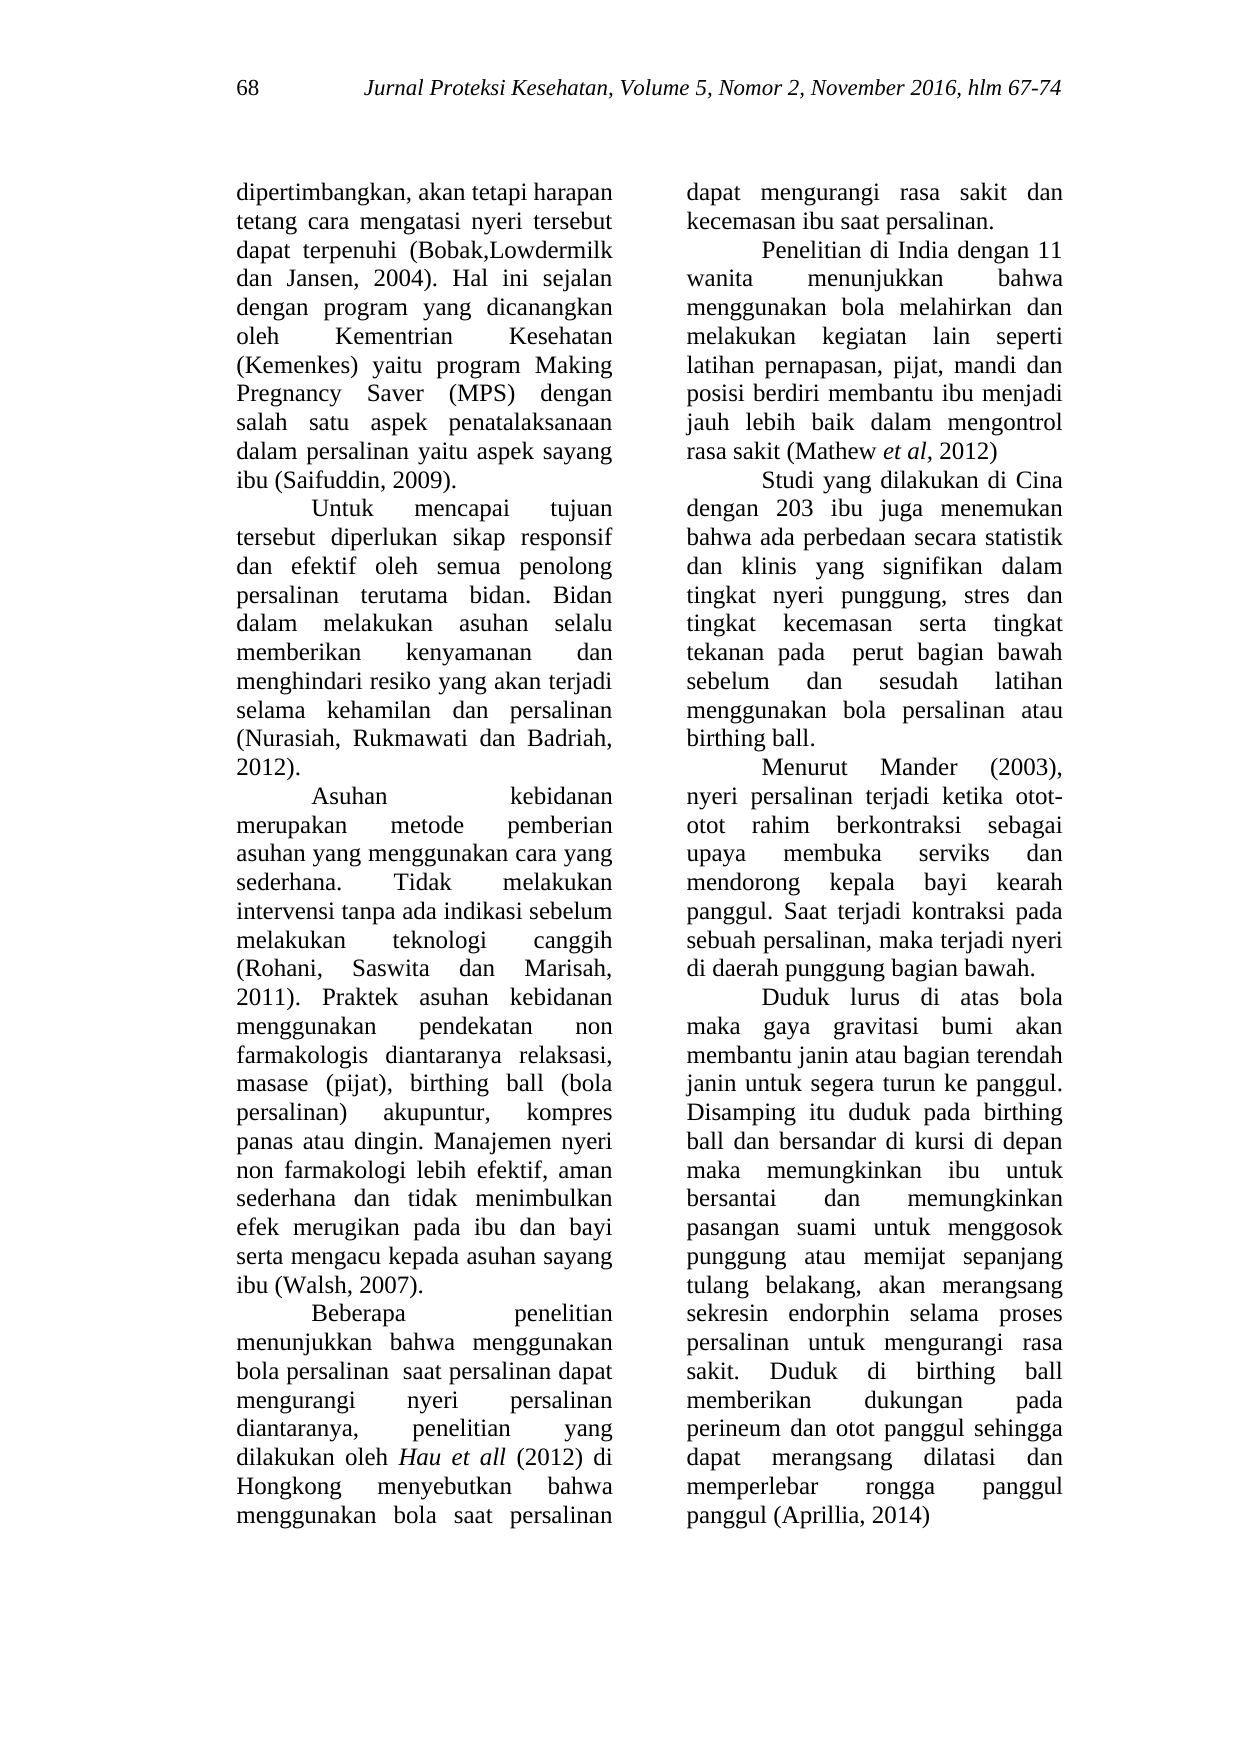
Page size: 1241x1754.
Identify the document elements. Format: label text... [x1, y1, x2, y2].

text Duduk lurus di atas bola maka gaya gravitasi bumi akan membantu janin atau bagian terendah janin untuk segera turun ke panggul. Disamping itu duduk pada birthing ball dan bersandar di kursi di depan maka memungkinkan ibu untuk bersantai dan memungkinkan pasangan suami untuk menggosok punggung atau memijat sepanjang tulang belakang, akan merangsang sekresin endorphin selama proses persalinan untuk mengurangi rasa sakit. Duduk di birthing ball memberikan dukungan pada perineum dan otot panggul sehingga dapat merangsang dilatasi dan memperlebar rongga panggul panggul (Aprillia, 2014) [686, 982, 1063, 1528]
text Beberapa penelitian menunjukkan bahwa menggunakan bola persalinan saat persalinan dapat mengurangi nyeri persalinan diantaranya, penelitian yang dilakukan oleh Hau et all (2012) di Hongkong menyebutkan bahwa menggunakan bola saat persalinan dapat mengurangi rasa sakit dan kecemasan ibu saat persalinan. [236, 1298, 613, 1528]
text Asuhan kebidanan merupakan metode pemberian asuhan yang menggunakan cara yang sederhana. Tidak melakukan intervensi tanpa ada indikasi sebelum melakukan teknologi canggih (Rohani, Saswita dan Marisah, 2011). Praktek asuhan kebidanan menggunakan pendekatan non farmakologis diantaranya relaksasi, masase (pijat), birthing ball (bola persalinan) akupuntur, kompres panas atau dingin. Manajemen nyeri non farmakologi lebih efektif, aman sederhana dan tidak menimbulkan efek merugikan pada ibu dan bayi serta mengacu kepada asuhan sayang ibu (Walsh, 2007). [236, 781, 613, 1298]
text Menurut Mander (2003), nyeri persalinan terjadi ketika otot-otot rahim berkontraksi sebagai upaya membuka serviks dan mendorong kepala bayi kearah panggul. Saat terjadi kontraksi pada sebuah persalinan, maka terjadi nyeri di daerah punggung bagian bawah. [686, 752, 1063, 982]
text Untuk mencapai tujuan tersebut diperlukan sikap responsif dan efektif oleh semua penolong persalinan terutama bidan. Bidan dalam melakukan asuhan selalu memberikan kenyamanan dan menghindari resiko yang akan terjadi selama kehamilan dan persalinan (Nurasiah, Rukmawati dan Badriah, 2012). [236, 493, 613, 781]
text Beberapa penelitian menunjukkan bahwa menggunakan bola persalinan saat persalinan dapat mengurangi nyeri persalinan diantaranya, penelitian yang dilakukan oleh Hau et all (2012) di Hongkong menyebutkan bahwa menggunakan bola saat persalinan dapat mengurangi rasa sakit dan kecemasan ibu saat persalinan. [686, 177, 1063, 235]
text Penelitian di India dengan 11 wanita menunjukkan bahwa menggunakan bola melahirkan dan melakukan kegiatan lain seperti latihan pernapasan, pijat, mandi dan posisi berdiri membantu ibu menjadi jauh lebih baik dalam mengontrol rasa sakit (Mathew et al, 2012) [686, 235, 1063, 465]
text Studi yang dilakukan di Cina dengan 203 ibu juga menemukan bahwa ada perbedaan secara statistik dan klinis yang signifikan dalam tingkat nyeri punggung, stres dan tingkat kecemasan serta tingkat tekanan pada perut bagian bawah sebelum dan sesudah latihan menggunakan bola persalinan atau birthing ball. [686, 465, 1063, 752]
